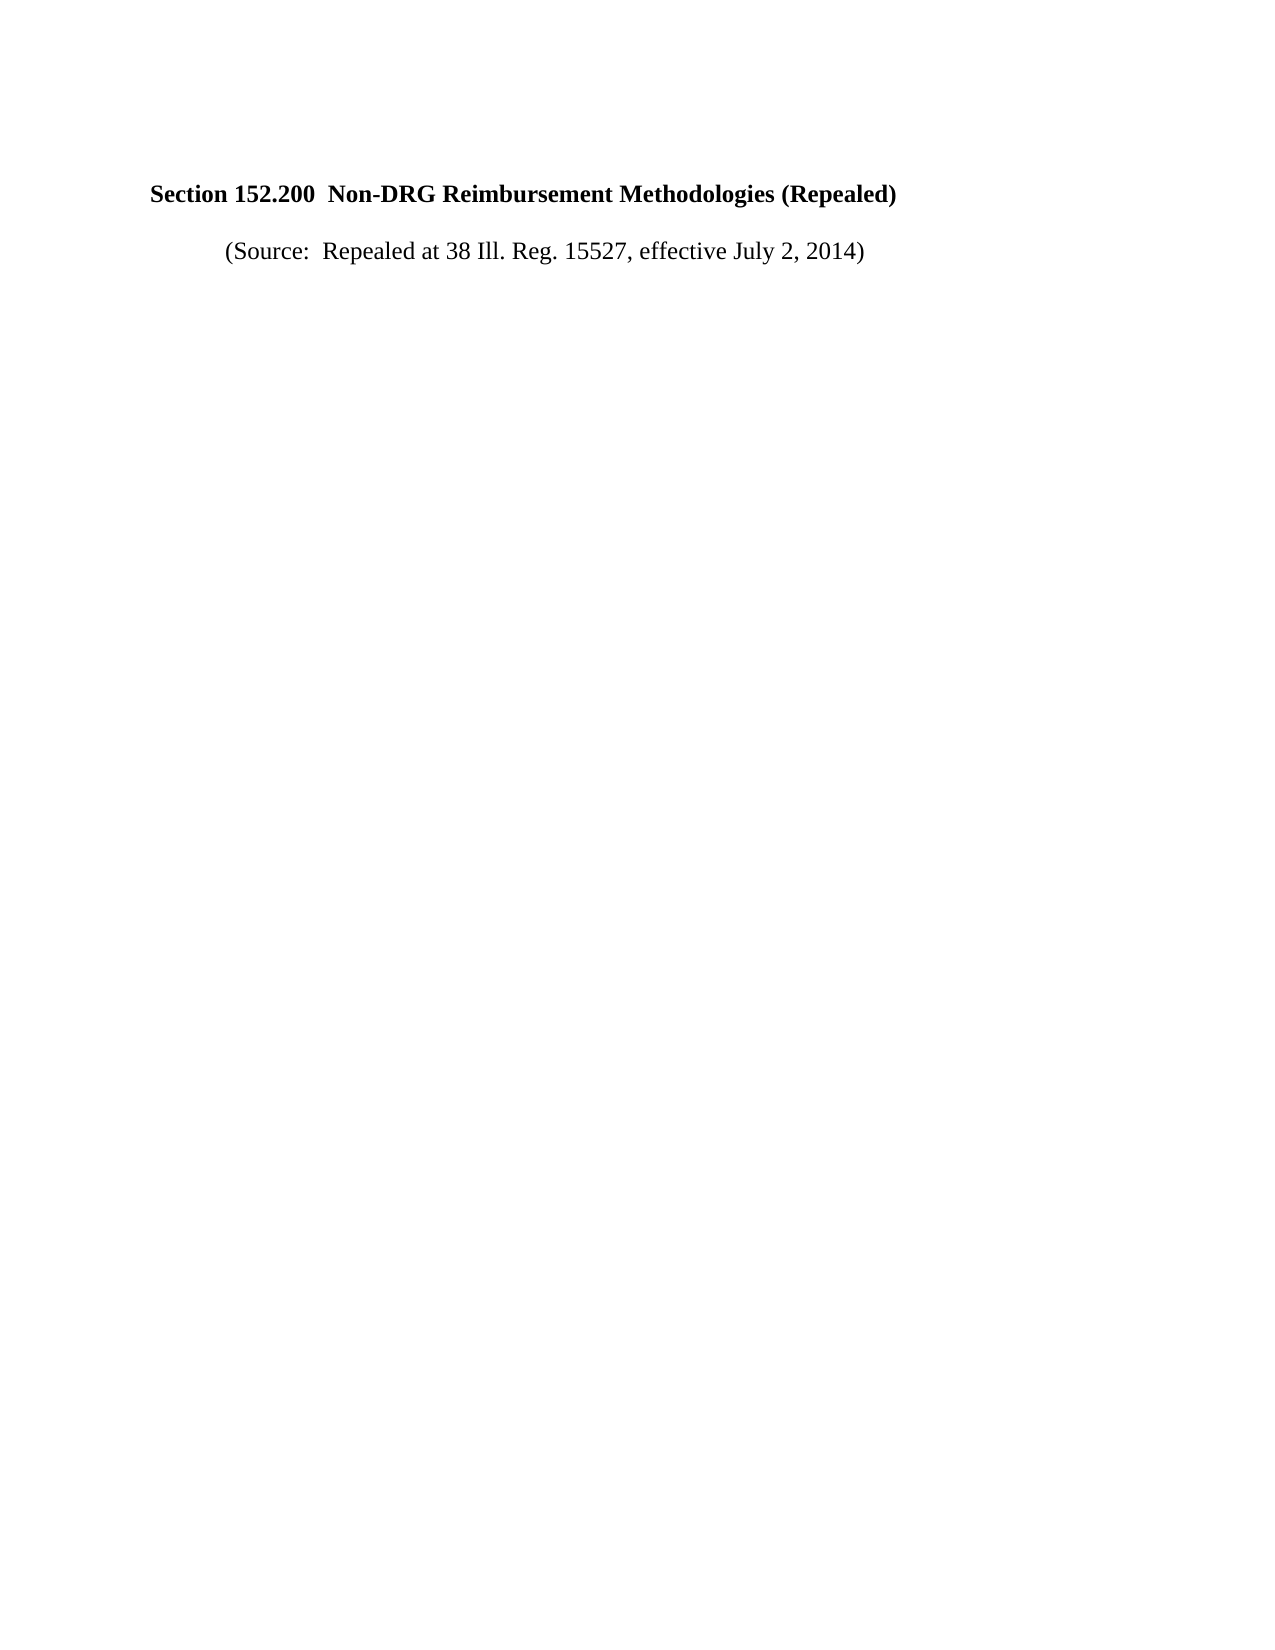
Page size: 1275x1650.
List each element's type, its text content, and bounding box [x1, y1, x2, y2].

text (Source: Repealed at 38 Ill. Reg. 15527, effective July 2, 2014) [225, 236, 1125, 265]
text Section 152.200 Non-DRG Reimbursement Methodologies (Repealed) [150, 179, 1125, 207]
